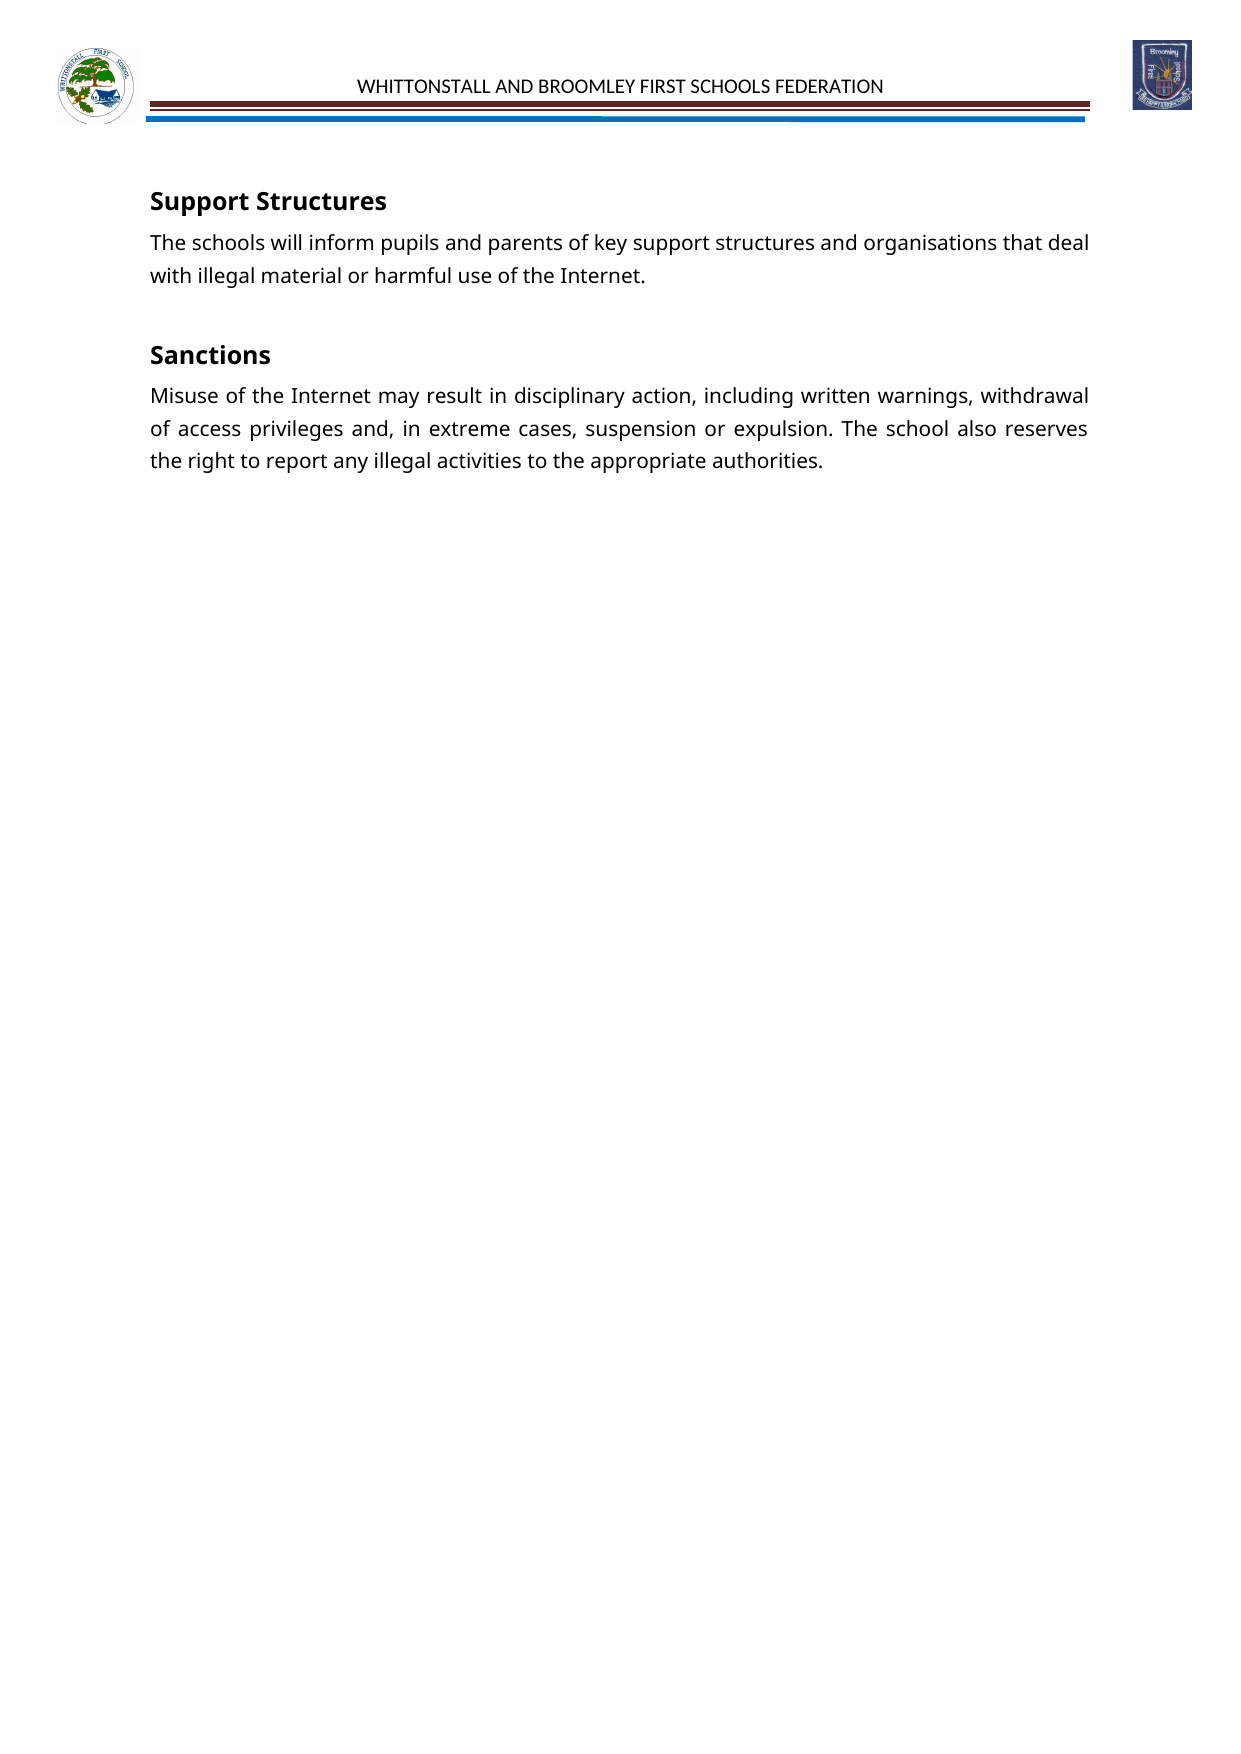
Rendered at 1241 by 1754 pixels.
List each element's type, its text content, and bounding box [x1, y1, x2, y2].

subtitle Support Structures [150, 150, 1090, 218]
text The schools will inform pupils and parents of key support structures and organisations that deal with illegal material or harmful use of the Internet. [150, 228, 1090, 289]
picture [56, 48, 138, 124]
picture [1132, 40, 1192, 110]
subtitle Sanctions [150, 303, 1090, 371]
text Misuse of the Internet may result in disciplinary action, including written warnings, withdrawal of access privileges and, in extreme cases, suspension or expulsion. The school also reserves the right to report any illegal activities to the appropriate authorities. [150, 381, 1090, 475]
